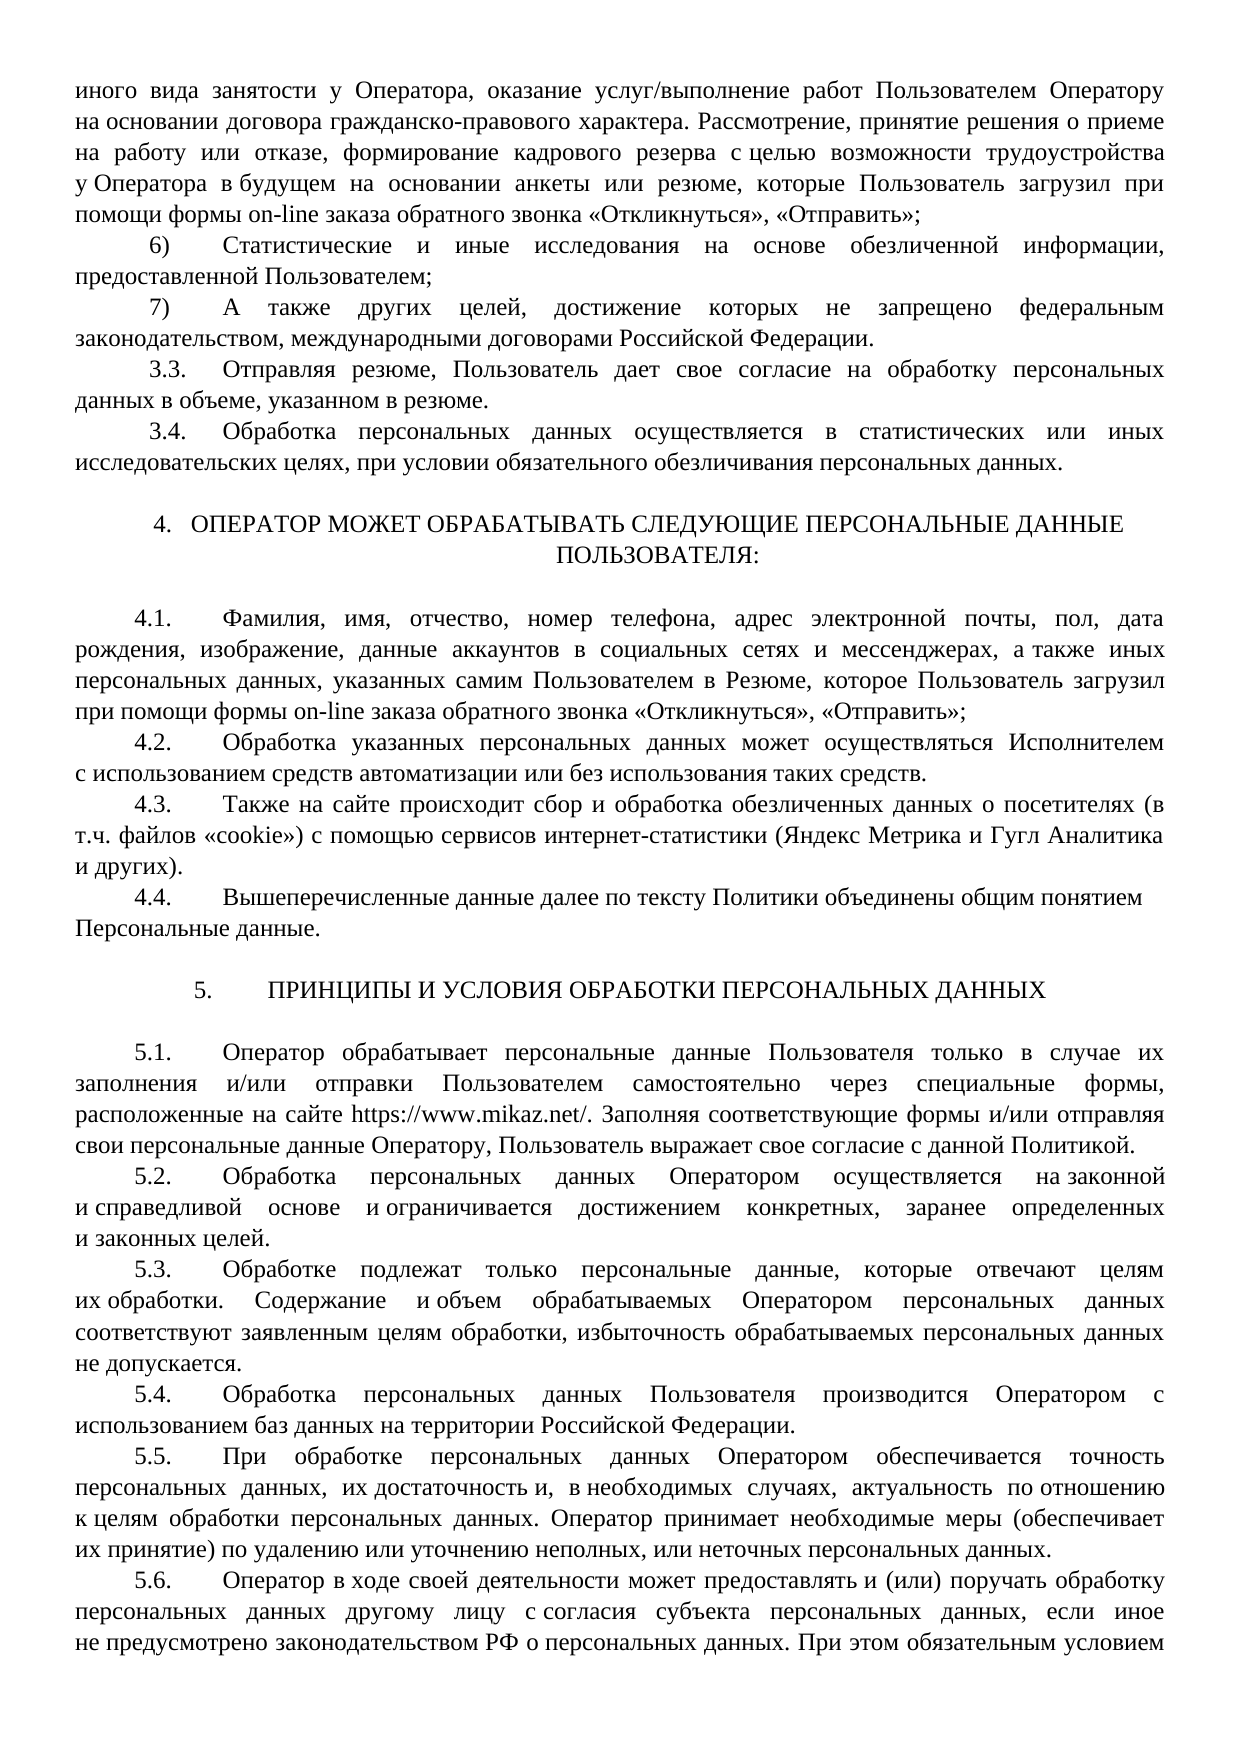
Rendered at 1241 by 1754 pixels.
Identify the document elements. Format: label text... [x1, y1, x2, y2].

list А также других целей, достижение которых не запрещено федеральным законодательством, международными договорами Российской Федерации. [75, 292, 1165, 352]
list Вышеперечисленные данные далее по тексту Политики объединены общим понятием Персональные данные. [75, 882, 1165, 942]
list Обработка персональных данных Оператором осуществляется на законной и справедливой основе и ограничивается достижением конкретных, заранее определенных и законных целей. [75, 1161, 1165, 1252]
list Обработка персональных данных Пользователя производится Оператором с использованием баз данных на территории Российской Федерации. [75, 1379, 1165, 1438]
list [75, 75, 1165, 228]
list При обработке персональных данных Оператором обеспечивается точность персональных данных, их достаточность и, в необходимых случаях, актуальность по отношению к целям обработки персональных данных. Оператор принимает необходимые меры (обеспечивает их принятие) по удалению или уточнению неполных, или неточных персональных данных. [75, 1441, 1165, 1563]
list ПРИНЦИПЫ И УСЛОВИЯ ОБРАБОТКИ ПЕРСОНАЛЬНЫХ ДАННЫХ [75, 975, 1165, 1004]
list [75, 1565, 1165, 1656]
list Фамилия, имя, отчество, номер телефона, адрес электронной почты, пол, дата рождения, изображение, данные аккаунтов в социальных сетях и мессенджерах, а также иных персональных данных, указанных самим Пользователем в Резюме, которое Пользователь загрузил при помощи формы on-line заказа обратного звонка «Откликнуться», «Отправить»; [75, 603, 1165, 724]
list Оператор обрабатывает персональные данные Пользователя только в случае их заполнения и/или отправки Пользователем самостоятельно через специальные формы, расположенные на сайте https://www.mikaz.net/. Заполняя соответствующие формы и/или отправляя свои персональные данные Оператору, Пользователь выражает свое согласие с данной Политикой. [75, 1037, 1165, 1159]
list Обработке подлежат только персональные данные, которые отвечают целям их обработки. Содержание и объем обрабатываемых Оператором персональных данных соответствуют заявленным целям обработки, избыточность обрабатываемых персональных данных не допускается. [75, 1254, 1165, 1376]
list ОПЕРАТОР МОЖЕТ ОБРАБАТЫВАТЬ СЛЕДУЮЩИЕ ПЕРСОНАЛЬНЫЕ ДАННЫЕ ПОЛЬЗОВАТЕЛЯ: [112, 509, 1165, 569]
list Статистические и иные исследования на основе обезличенной информации, предоставленной Пользователем; [75, 230, 1165, 290]
list Обработка персональных данных осуществляется в статистических или иных исследовательских целях, при условии обязательного обезличивания персональных данных. [75, 416, 1165, 476]
list Также на сайте происходит сбор и обработка обезличенных данных о посетителях (в т.ч. файлов «cookie») с помощью сервисов интернет-статистики (Яндекс Метрика и Гугл Аналитика и других). [75, 789, 1165, 880]
list Обработка указанных персональных данных может осуществляться Исполнителем с использованием средств автоматизации или без использования таких средств. [75, 727, 1165, 787]
list Отправляя резюме, Пользователь дает свое согласие на обработку персональных данных в объеме, указанном в резюме. [75, 354, 1165, 414]
